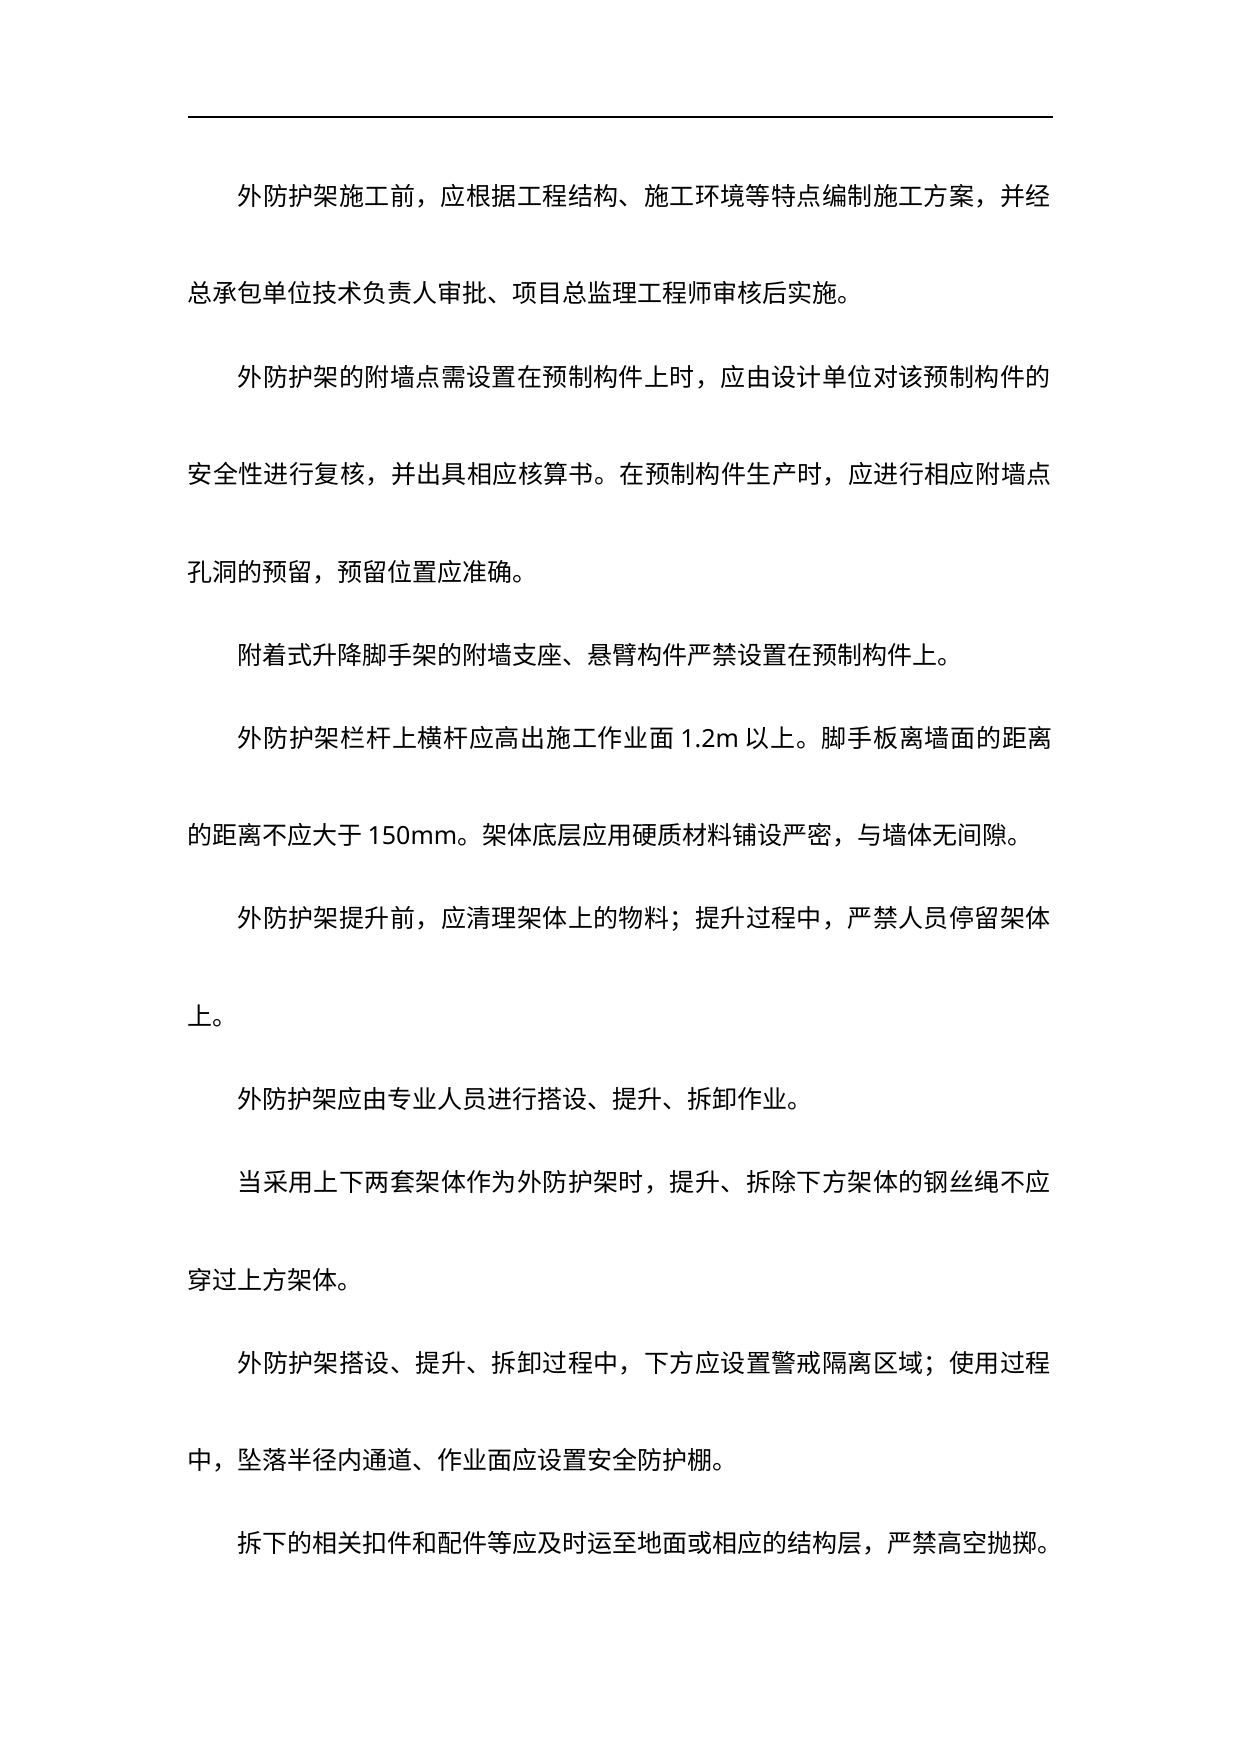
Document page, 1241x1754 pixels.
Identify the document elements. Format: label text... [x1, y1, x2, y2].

text 外防护架提升前，应清理架体上的物料；提升过程中，严禁人员停留架体上。 [187, 884, 1053, 1047]
text 拆下的相关扣件和配件等应及时运至地面或相应的结构层，严禁高空抛掷。 [187, 1509, 1053, 1574]
text 外防护架栏杆上横杆应高出施工作业面1.2m以上。脚手板离墙面的距离的距离不应大于150mm。架体底层应用硬质材料铺设严密，与墙体无间隙。 [187, 704, 1053, 866]
text 外防护架应由专业人员进行搭设、提升、拆卸作业。 [187, 1065, 1053, 1130]
text 外防护架施工前，应根据工程结构、施工环境等特点编制施工方案，并经总承包单位技术负责人审批、项目总监理工程师审核后实施。 [187, 162, 1053, 324]
text 外防护架搭设、提升、拆卸过程中，下方应设置警戒隔离区域；使用过程中，坠落半径内通道、作业面应设置安全防护棚。 [187, 1329, 1053, 1491]
text 附着式升降脚手架的附墙支座、悬臂构件严禁设置在预制构件上。 [187, 621, 1053, 686]
text 外防护架的附墙点需设置在预制构件上时，应由设计单位对该预制构件的安全性进行复核，并出具相应核算书。在预制构件生产时，应进行相应附墙点孔洞的预留，预留位置应准确。 [187, 343, 1053, 603]
text 当采用上下两套架体作为外防护架时，提升、拆除下方架体的钢丝绳不应穿过上方架体。 [187, 1148, 1053, 1311]
